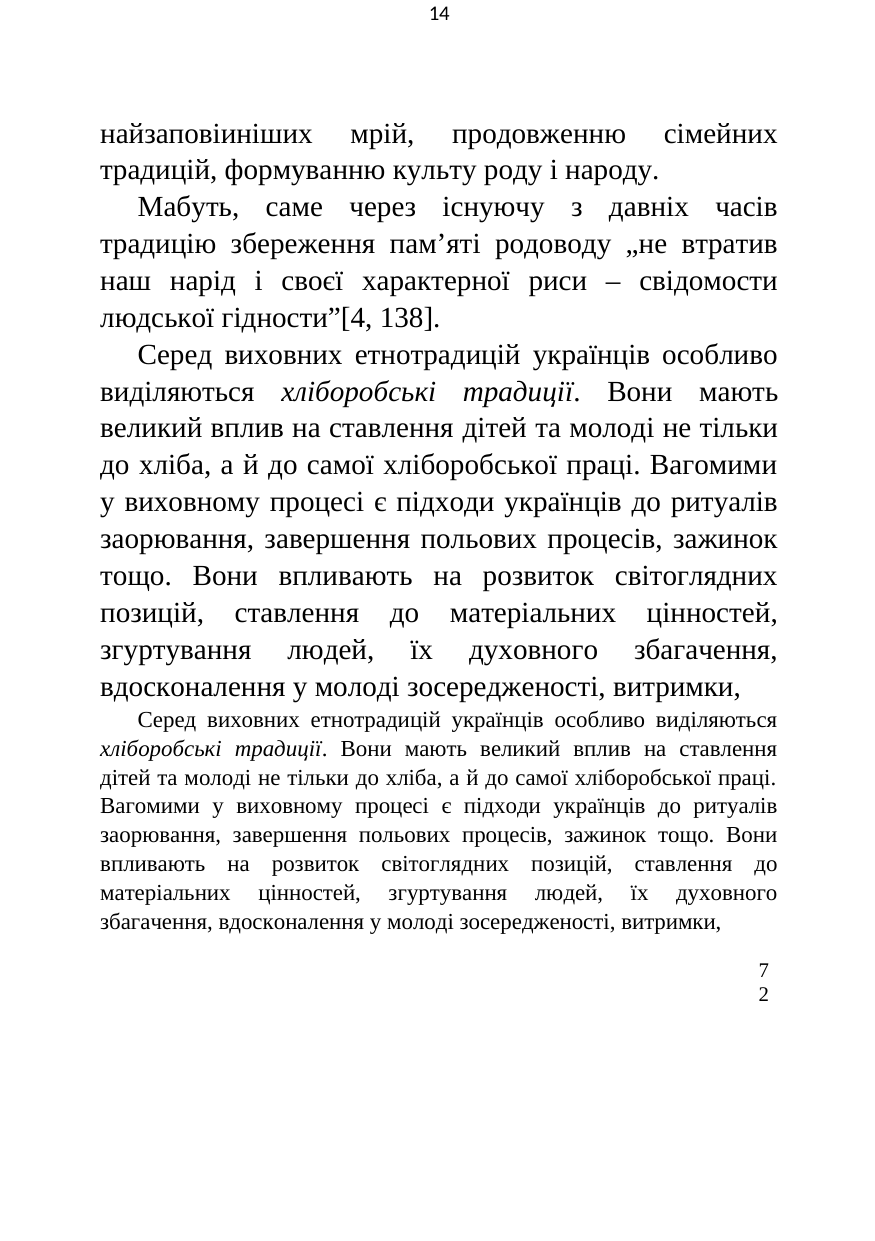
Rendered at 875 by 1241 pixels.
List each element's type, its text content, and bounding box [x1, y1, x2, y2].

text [100, 116, 778, 186]
text 72 [758, 957, 778, 1006]
text Мабуть, саме через існуючу з давніх часів традицію збереження пам’яті родоводу „не втратив наш нарід і своєї характерної риси – свідомости людської гідности”[4, 138]. [100, 189, 778, 333]
text Серед виховних етнотрадицій українців особливо виділяються хліборобські традиції. Вони мають великий вплив на ставлення дітей та молоді не тільки до хліба, а й до самої хліборобської праці. Вагомими у виховному процесі є підходи українців до ритуалів заорювання, завершення польових процесів, зажинок тощо. Вони впливають на розвиток світоглядних позицій, ставлення до матеріальних цінностей, згуртування людей, їх духовного збагачення, вдосконалення у молоді зосередженості, витримки, [100, 337, 778, 702]
text Серед виховних етнотрадицій українців особливо виділяються хліборобські традиції. Вони мають великий вплив на ставлення дітей та молоді не тільки до хліба, а й до самої хліборобської праці. Вагомими у виховному процесі є підходи українців до ритуалів заорювання, завершення польових процесів, зажинок тощо. Вони впливають на розвиток світоглядних позицій, ставлення до матеріальних цінностей, згуртування людей, їх духовного збагачення, вдосконалення у молоді зосередженості, витримки, [100, 706, 778, 935]
